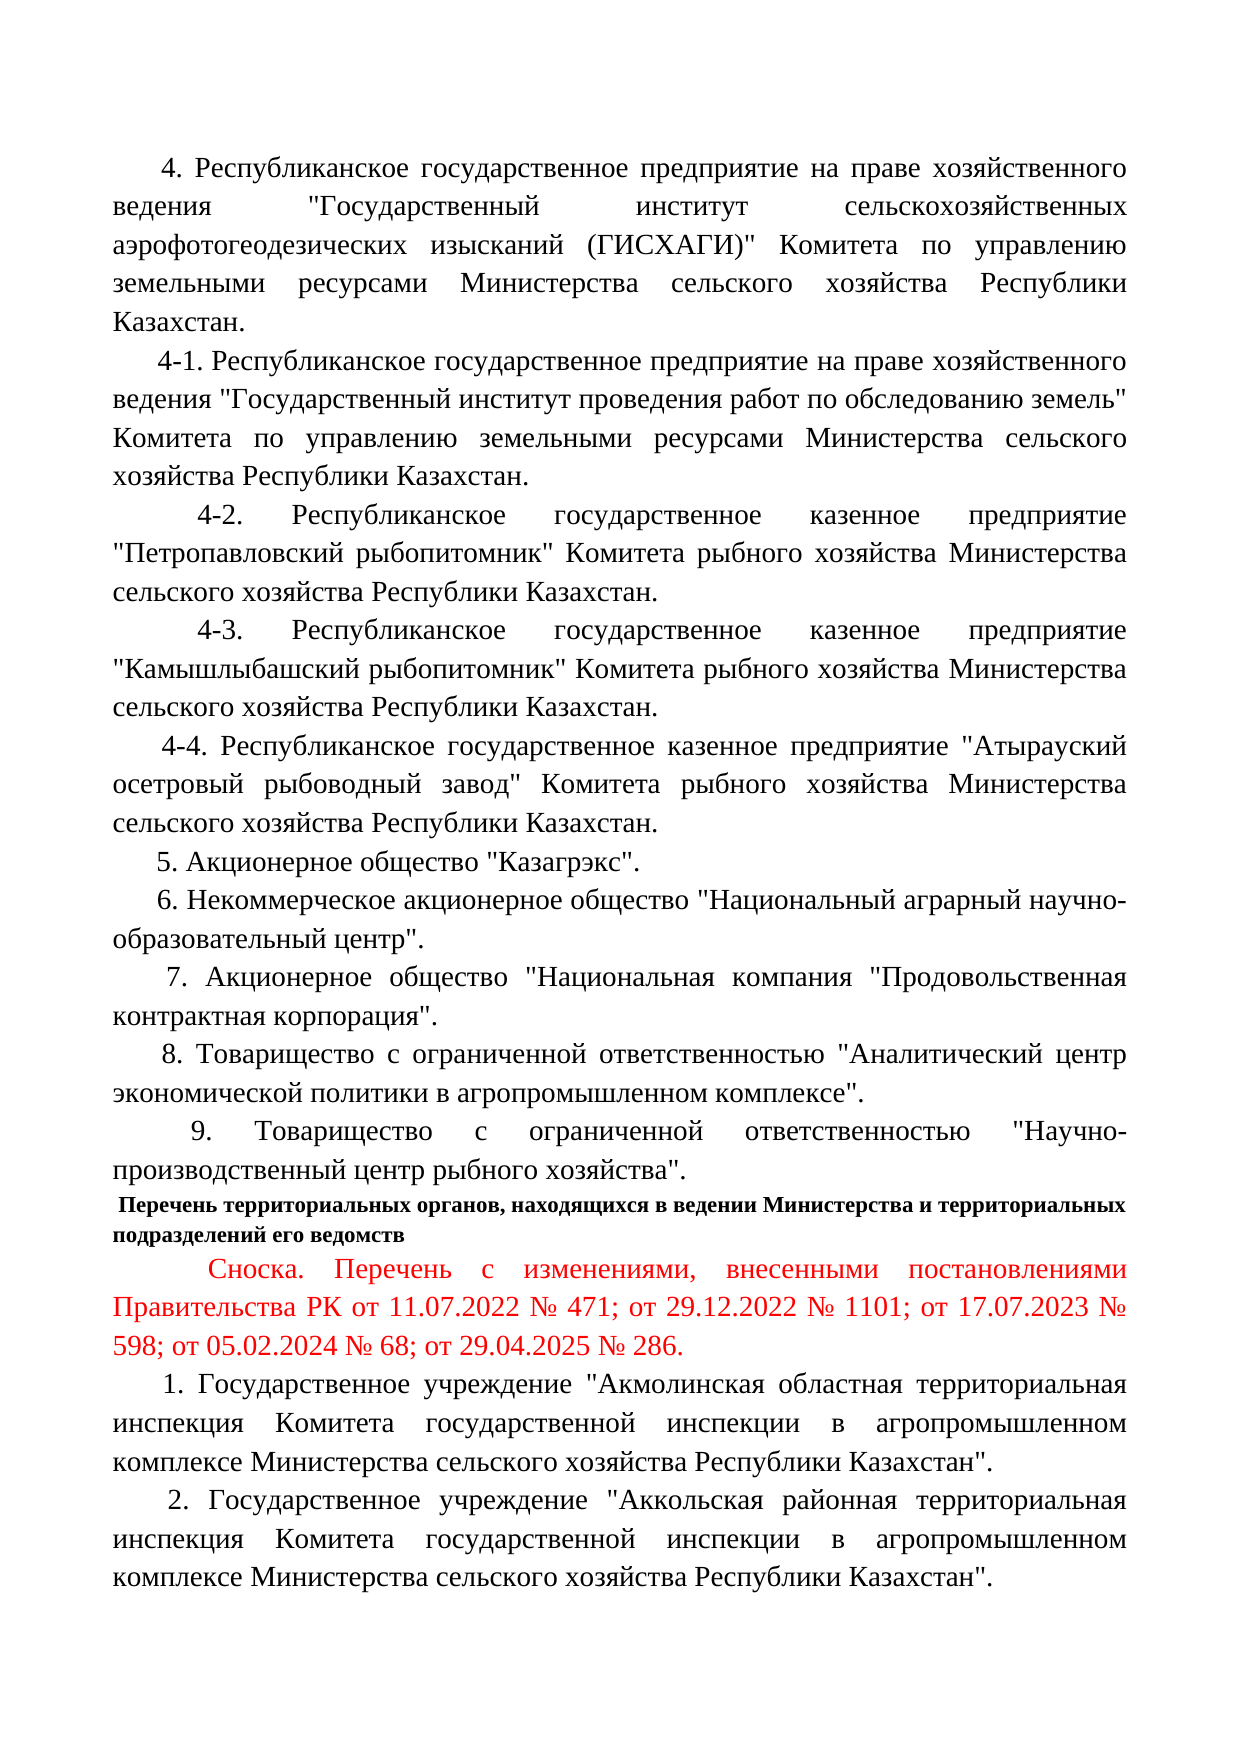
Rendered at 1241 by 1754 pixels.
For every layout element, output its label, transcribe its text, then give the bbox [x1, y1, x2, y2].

text 8. Товарищество с ограниченной ответственностью "Аналитический центр экономической политики в агропромышленном комплексе". [112, 1036, 1128, 1108]
text 7. Акционерное общество "Национальная компания "Продовольственная контрактная корпорация". [112, 959, 1128, 1031]
text 5. Акционерное общество "Казагрэкс". [112, 844, 1128, 877]
text Перечень территориальных органов, находящихся в ведении Министерства и территориальных подразделений его ведомств [112, 1191, 1128, 1247]
text 2. Государственное учреждение "Аккольская районная территориальная инспекция Комитета государственной инспекции в агропромышленном комплексе Министерства сельского хозяйства Республики Казахстан". [112, 1482, 1128, 1593]
text 4. Республиканское государственное предприятие на праве хозяйственного ведения "Государственный институт сельскохозяйственных аэрофотогеодезических изысканий (ГИСХАГИ)" Комитета по управлению земельными ресурсами Министерства сельского хозяйства Республики Казахстан. [112, 150, 1128, 338]
text 4-3. Республиканское государственное казенное предприятие "Камышлыбашский рыбопитомник" Комитета рыбного хозяйства Министерства сельского хозяйства Республики Казахстан. [112, 612, 1128, 723]
text 1. Государственное учреждение "Акмолинская областная территориальная инспекция Комитета государственной инспекции в агропромышленном комплексе Министерства сельского хозяйства Республики Казахстан". [112, 1367, 1128, 1477]
text 9. Товарищество с ограниченной ответственностью "Научно-производственный центр рыбного хозяйства". [112, 1113, 1128, 1186]
text 4-2. Республиканское государственное казенное предприятие "Петропавловский рыбопитомник" Комитета рыбного хозяйства Министерства сельского хозяйства Республики Казахстан. [112, 497, 1128, 607]
text 4-4. Республиканское государственное казенное предприятие "Атырауский осетровый рыбоводный завод" Комитета рыбного хозяйства Министерства сельского хозяйства Республики Казахстан. [112, 728, 1128, 839]
text 6. Некоммерческое акционерное общество "Национальный аграрный научно-образовательный центр". [112, 882, 1128, 954]
text Сноска. Перечень с изменениями, внесенными постановлениями Правительства РК от 11.07.2022 № 471; от 29.12.2022 № 1101; от 17.07.2023 № 598; от 05.02.2024 № 68; от 29.04.2025 № 286. [112, 1251, 1128, 1362]
text 4-1. Республиканское государственное предприятие на праве хозяйственного ведения "Государственный институт проведения работ по обследованию земель" Комитета по управлению земельными ресурсами Министерства сельского хозяйства Республики Казахстан. [112, 343, 1128, 492]
